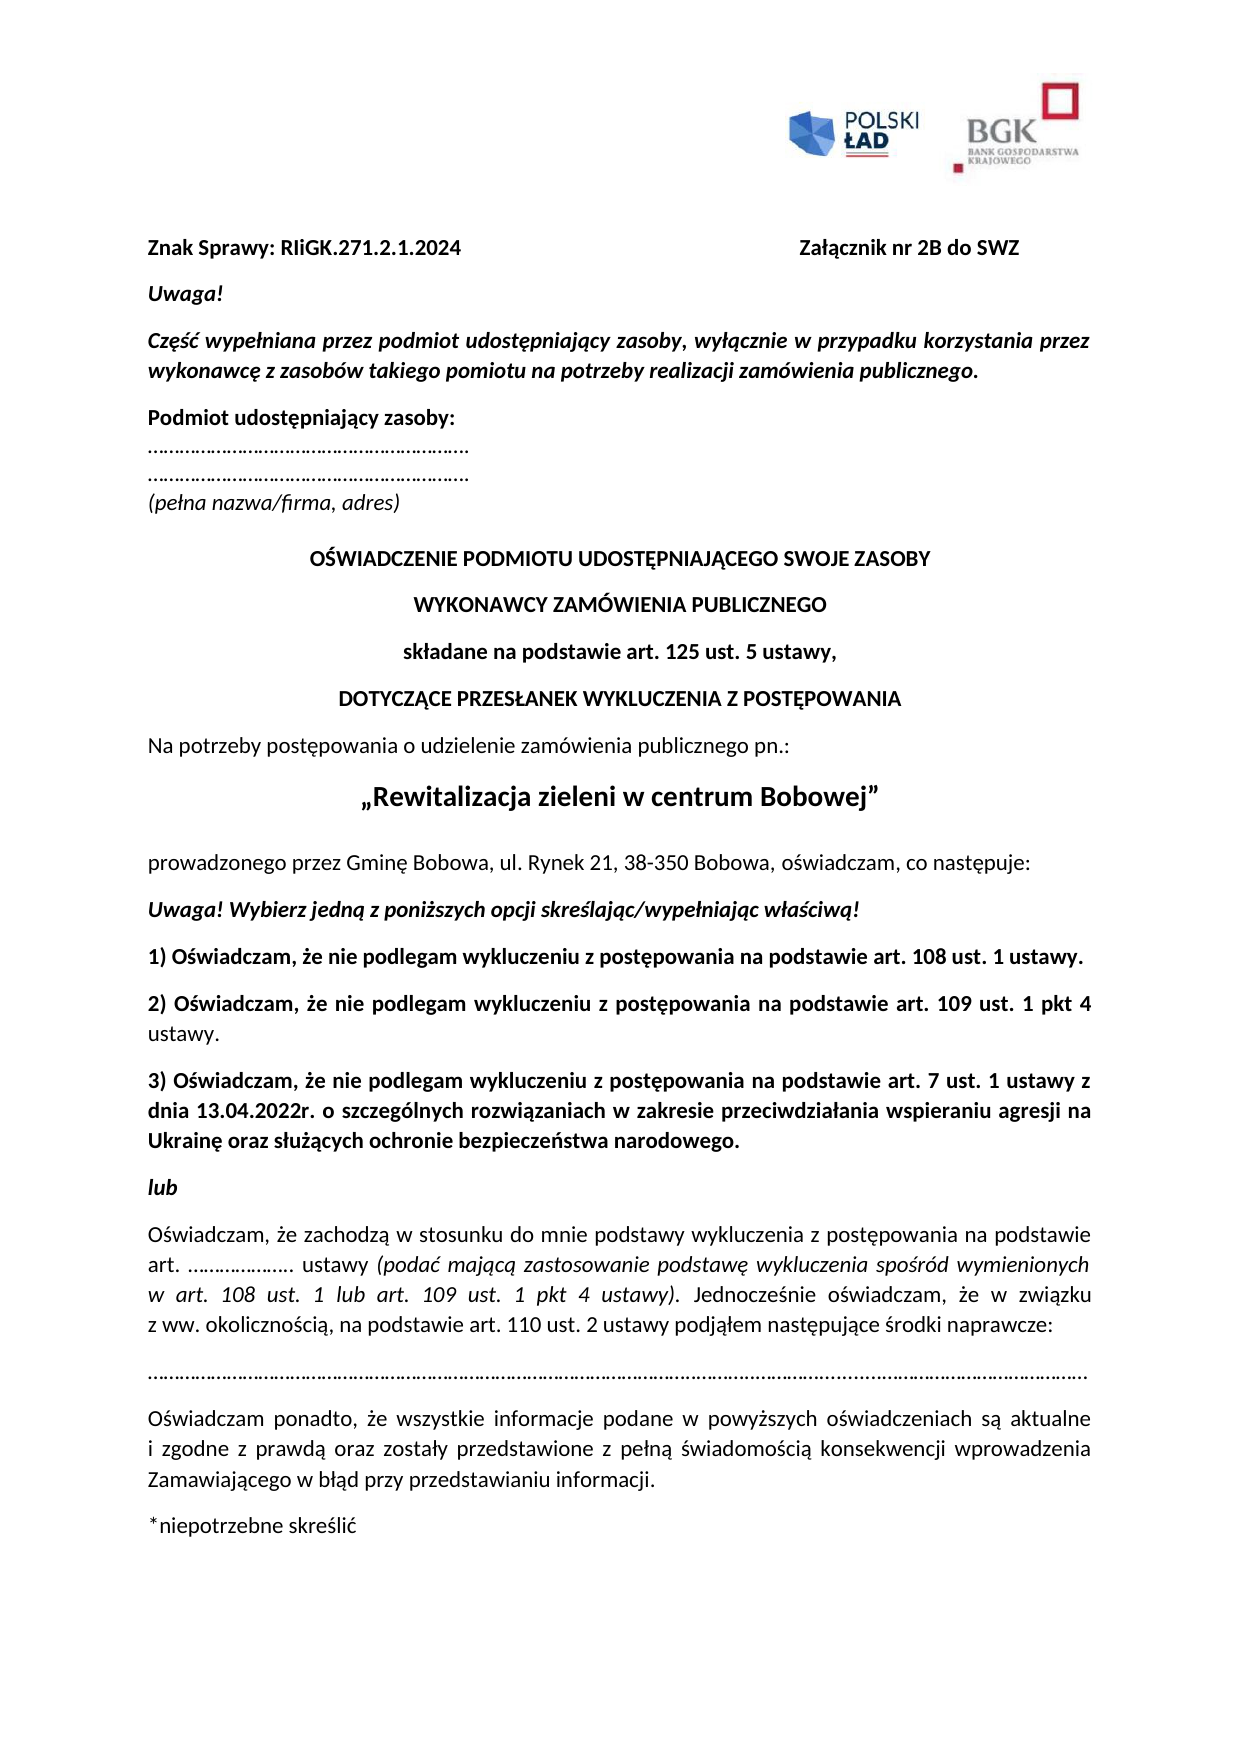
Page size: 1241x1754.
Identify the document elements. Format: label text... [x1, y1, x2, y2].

text OŚWIADCZENIE PODMIOTU UDOSTĘPNIAJĄCEGO SWOJE ZASOBY [148, 544, 1093, 572]
text Na potrzeby postępowania o udzielenie zamówienia publicznego pn.: [148, 731, 1093, 759]
text …………………………………………………………………………………………..………..…………...........………………………………… [148, 1357, 1093, 1386]
text WYKONAWCY ZAMÓWIENIA PUBLICZNEGO [148, 591, 1093, 618]
text Uwaga! Wybierz jedną z poniższych opcji skreślając/wypełniając właściwą! [148, 895, 1093, 923]
text Część wypełniana przez podmiot udostępniający zasoby, wyłącznie w przypadku korzystania przez wykonawcę z zasobów takiego pomiotu na potrzeby realizacji zamówienia publicznego. [148, 326, 1093, 385]
picture [785, 73, 1093, 186]
text Podmiot udostępniający zasoby: [148, 403, 1093, 432]
text 3) Oświadczam, że nie podlegam wykluczeniu z postępowania na podstawie art. 7 ust. 1 ustawy z dnia 13.04.2022r. o szczególnych rozwiązaniach w zakresie przeciwdziałania wspieraniu agresji na Ukrainę oraz służących ochronie bezpieczeństwa narodowego. [148, 1066, 1093, 1154]
text (pełna nazwa/firma, adres) [148, 488, 1093, 516]
text składane na podstawie art. 125 ust. 5 ustawy, [148, 637, 1093, 665]
text Znak Sprawy: RIiGK.271.2.1.2024 Załącznik nr 2B do SWZ [148, 233, 1093, 261]
text lub [148, 1173, 1093, 1201]
text DOTYCZĄCE PRZESŁANEK WYKLUCZENIA Z POSTĘPOWANIA [148, 684, 1093, 712]
text Uwaga! [148, 279, 1093, 308]
text prowadzonego przez Gminę Bobowa, ul. Rynek 21, 38-350 Bobowa, oświadczam, co następuje: [148, 848, 1093, 876]
text „Rewitalizacja zieleni w centrum Bobowej” [148, 778, 1093, 814]
text *niepotrzebne skreślić [148, 1512, 1093, 1540]
text Oświadczam ponadto, że wszystkie informacje podane w powyższych oświadczeniach są aktualne i zgodne z prawdą oraz zostały przedstawione z pełną świadomością konsekwencji wprowadzenia Zamawiającego w błąd przy przedstawianiu informacji. [148, 1404, 1093, 1493]
text 2) Oświadczam, że nie podlegam wykluczeniu z postępowania na podstawie art. 109 ust. 1 pkt 4 ustawy. [148, 989, 1093, 1047]
text 1) Oświadczam, że nie podlegam wykluczeniu z postępowania na podstawie art. 108 ust. 1 ustawy. [148, 942, 1093, 970]
text Oświadczam, że zachodzą w stosunku do mnie podstawy wykluczenia z postępowania na podstawie art. ……………….. ustawy (podać mającą zastosowanie podstawę wykluczenia spośród wymienionych w art. 108 ust. 1 lub art. 109 ust. 1 pkt 4 ustawy). Jednocześnie oświadczam, że w związku z ww. okolicznością, na podstawie art. 110 ust. 2 ustawy podjąłem następujące środki naprawcze: [148, 1220, 1093, 1339]
text ……………………………………………………. [148, 432, 1093, 459]
text ……………………………………………………. [148, 459, 1093, 488]
